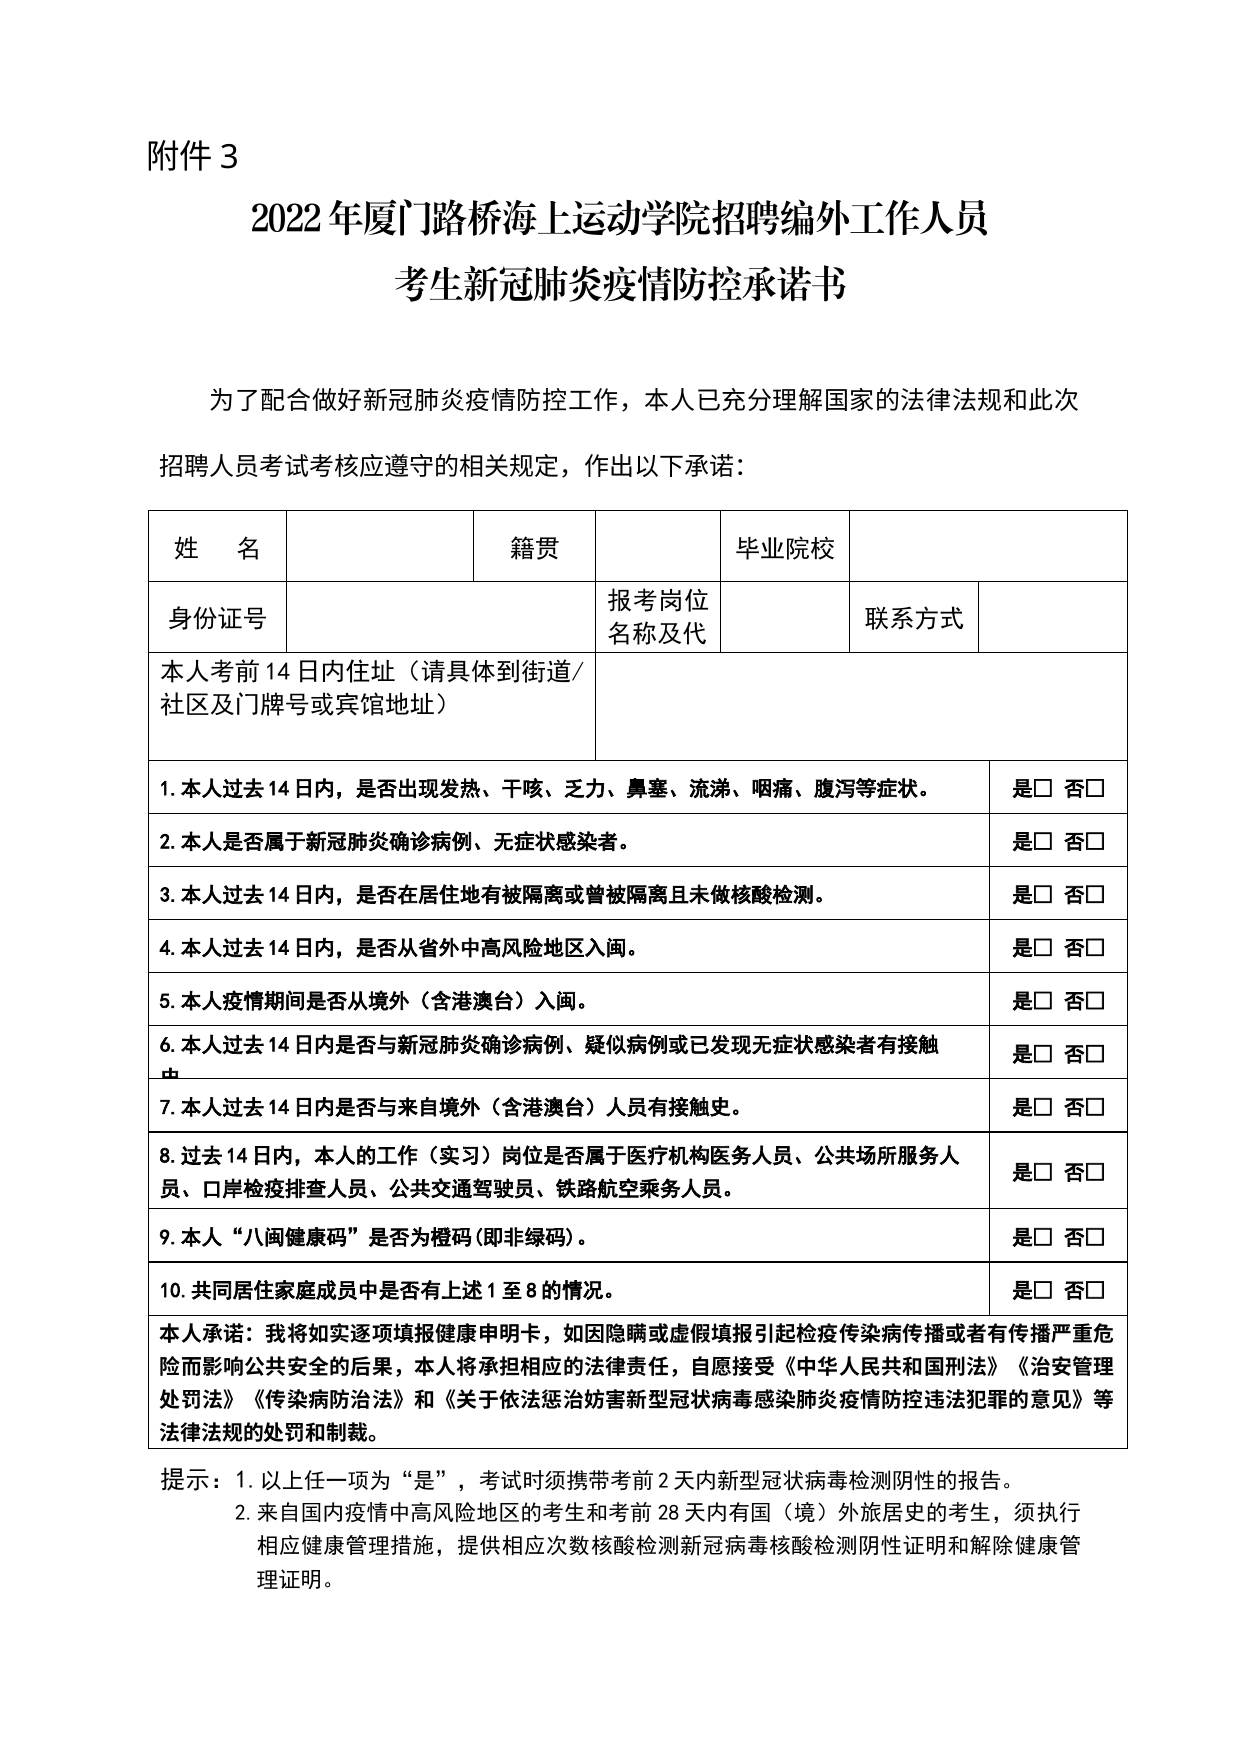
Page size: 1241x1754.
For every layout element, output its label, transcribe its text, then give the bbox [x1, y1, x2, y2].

table_header [287, 511, 473, 581]
table_cell 5.本人疫情期间是否从境外（含港澳台）入闽。 [149, 973, 989, 1025]
table_cell 是□ 否□ [990, 1079, 1127, 1131]
table_cell 2.本人是否属于新冠肺炎确诊病例、无症状感染者。 [149, 814, 989, 866]
table_cell 是□ 否□ [990, 1209, 1127, 1261]
text 提示：1.以上任一项为“是”，考试时须携带考前2天内新型冠状病毒检测阴性的报告。 [160, 1462, 1081, 1495]
table_cell 本人考前14日内住址（请具体到街道/社区及门牌号或宾馆地址） [149, 653, 595, 759]
table_cell 是□ 否□ [990, 867, 1127, 919]
table_cell [721, 582, 849, 652]
table_cell 是□ 否□ [990, 761, 1127, 813]
table_header 毕业院校 [721, 511, 849, 581]
table_cell 报考岗位名称及代码 [596, 582, 720, 652]
table_cell 是□ 否□ [990, 1133, 1127, 1208]
table_cell 8.过去14日内，本人的工作（实习）岗位是否属于医疗机构医务人员、公共场所服务人员、口岸检疫排查人员、公共交通驾驶员、铁路航空乘务人员。 [149, 1133, 989, 1208]
table_cell [287, 582, 595, 652]
table_cell 是□ 否□ [990, 920, 1127, 972]
table_cell 是□ 否□ [990, 1026, 1127, 1078]
table_cell 9.本人“八闽健康码”是否为橙码(即非绿码)。 [149, 1209, 989, 1261]
table_cell 3.本人过去14日内，是否在居住地有被隔离或曾被隔离且未做核酸检测。 [149, 867, 989, 919]
text 附件3 [129, 121, 1081, 187]
table_cell 6.本人过去14日内是否与新冠肺炎确诊病例、疑似病例或已发现无症状感染者有接触史。 [149, 1026, 989, 1078]
table_cell [596, 653, 1127, 759]
table_cell 1.本人过去14日内，是否出现发热、干咳、乏力、鼻塞、流涕、咽痛、腹泻等症状。 [149, 761, 989, 813]
text 考生新冠肺炎疫情防控承诺书 [159, 253, 1081, 320]
table_cell 是□ 否□ [990, 973, 1127, 1025]
text 为了配合做好新冠肺炎疫情防控工作，本人已充分理解国家的法律法规和此次招聘人员考试考核应遵守的相关规定，作出以下承诺： [159, 365, 1081, 498]
text 2.来自国内疫情中高风险地区的考生和考前28天内有国（境）外旅居史的考生，须执行相应健康管理措施，提供相应次数核酸检测新冠病毒核酸检测阴性证明和解除健康管理证明。 [234, 1495, 1081, 1594]
table_cell 是□ 否□ [990, 814, 1127, 866]
text 2022年厦门路桥海上运动学院招聘编外工作人员 [159, 187, 1081, 253]
table_header 籍贯 [474, 511, 595, 581]
table_header [850, 511, 1127, 581]
table_cell 身份证号 [149, 582, 286, 652]
table_cell 10.共同居住家庭成员中是否有上述1至8的情况。 [149, 1263, 989, 1314]
table_cell 联系方式 [850, 582, 978, 652]
table_cell 本人承诺：我将如实逐项填报健康申明卡，如因隐瞒或虚假填报引起检疫传染病传播或者有传播严重危险而影响公共安全的后果，本人将承担相应的法律责任，自愿接受《中华人民共和国刑法》《治安管理处罚法》《传染病防治法》和《关于依法惩治妨害新型冠状病毒感染肺炎疫情防控违法犯罪的意见》等法律法规的处罚和制裁。 [149, 1316, 1127, 1448]
table_header 姓 名 [149, 511, 286, 581]
table_cell 是□ 否□ [990, 1263, 1127, 1314]
table_cell 4.本人过去14日内，是否从省外中高风险地区入闽。 [149, 920, 989, 972]
table_cell [979, 582, 1127, 652]
table_cell 7.本人过去14日内是否与来自境外（含港澳台）人员有接触史。 [149, 1079, 989, 1131]
table_header [596, 511, 720, 581]
